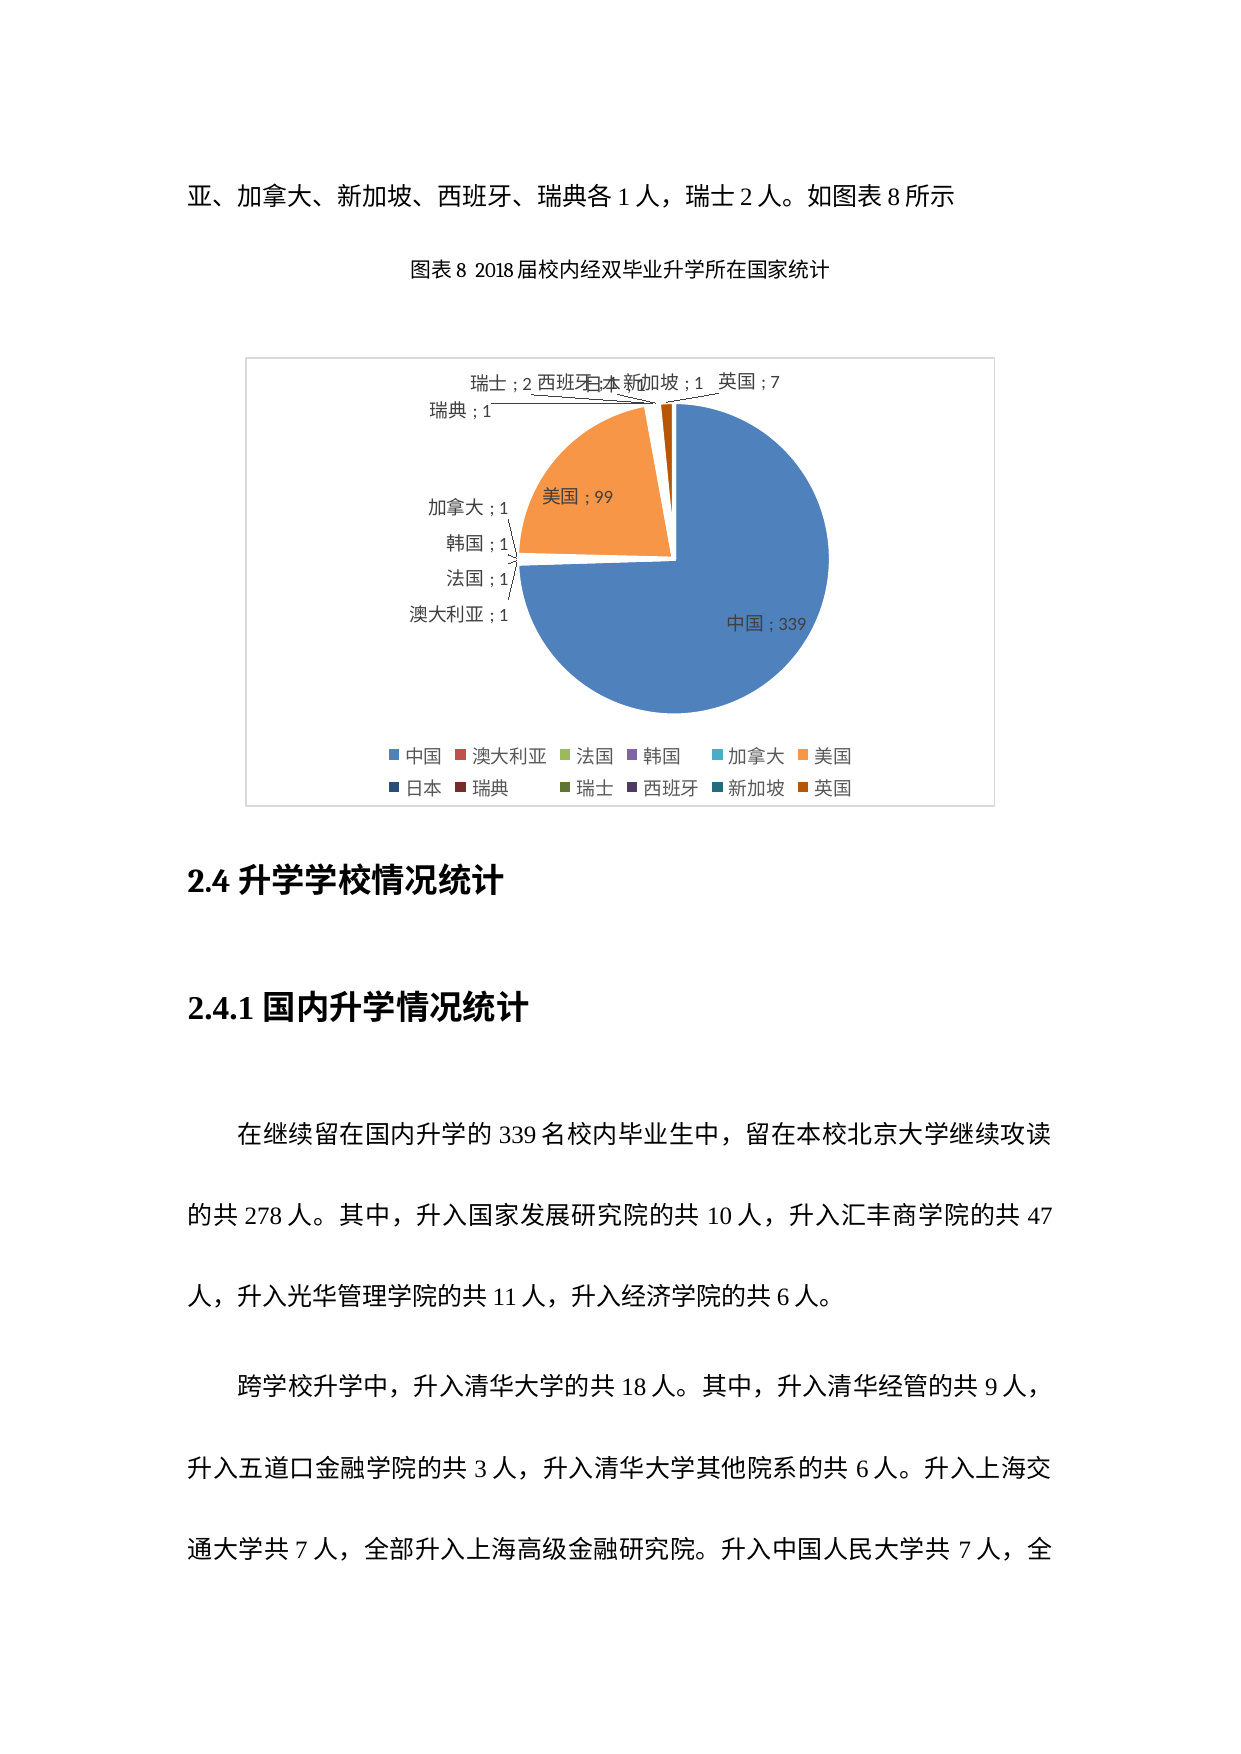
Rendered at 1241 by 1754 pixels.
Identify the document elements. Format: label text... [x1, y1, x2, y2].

text 图表8 2018届校内经双毕业升学所在国家统计 [187, 252, 1053, 285]
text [187, 1352, 1053, 1580]
subtitle 2.4.1 国内升学情况统计 [187, 972, 1053, 1037]
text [187, 162, 1053, 227]
subtitle 2.4 升学学校情况统计 [187, 845, 1053, 910]
text 在继续留在国内升学的339名校内毕业生中，留在本校北京大学继续攻读的共278人。其中，升入国家发展研究院的共10人，升入汇丰商学院的共47人，升入光华管理学院的共11人，升入经济学院的共6人。 [187, 1100, 1053, 1327]
